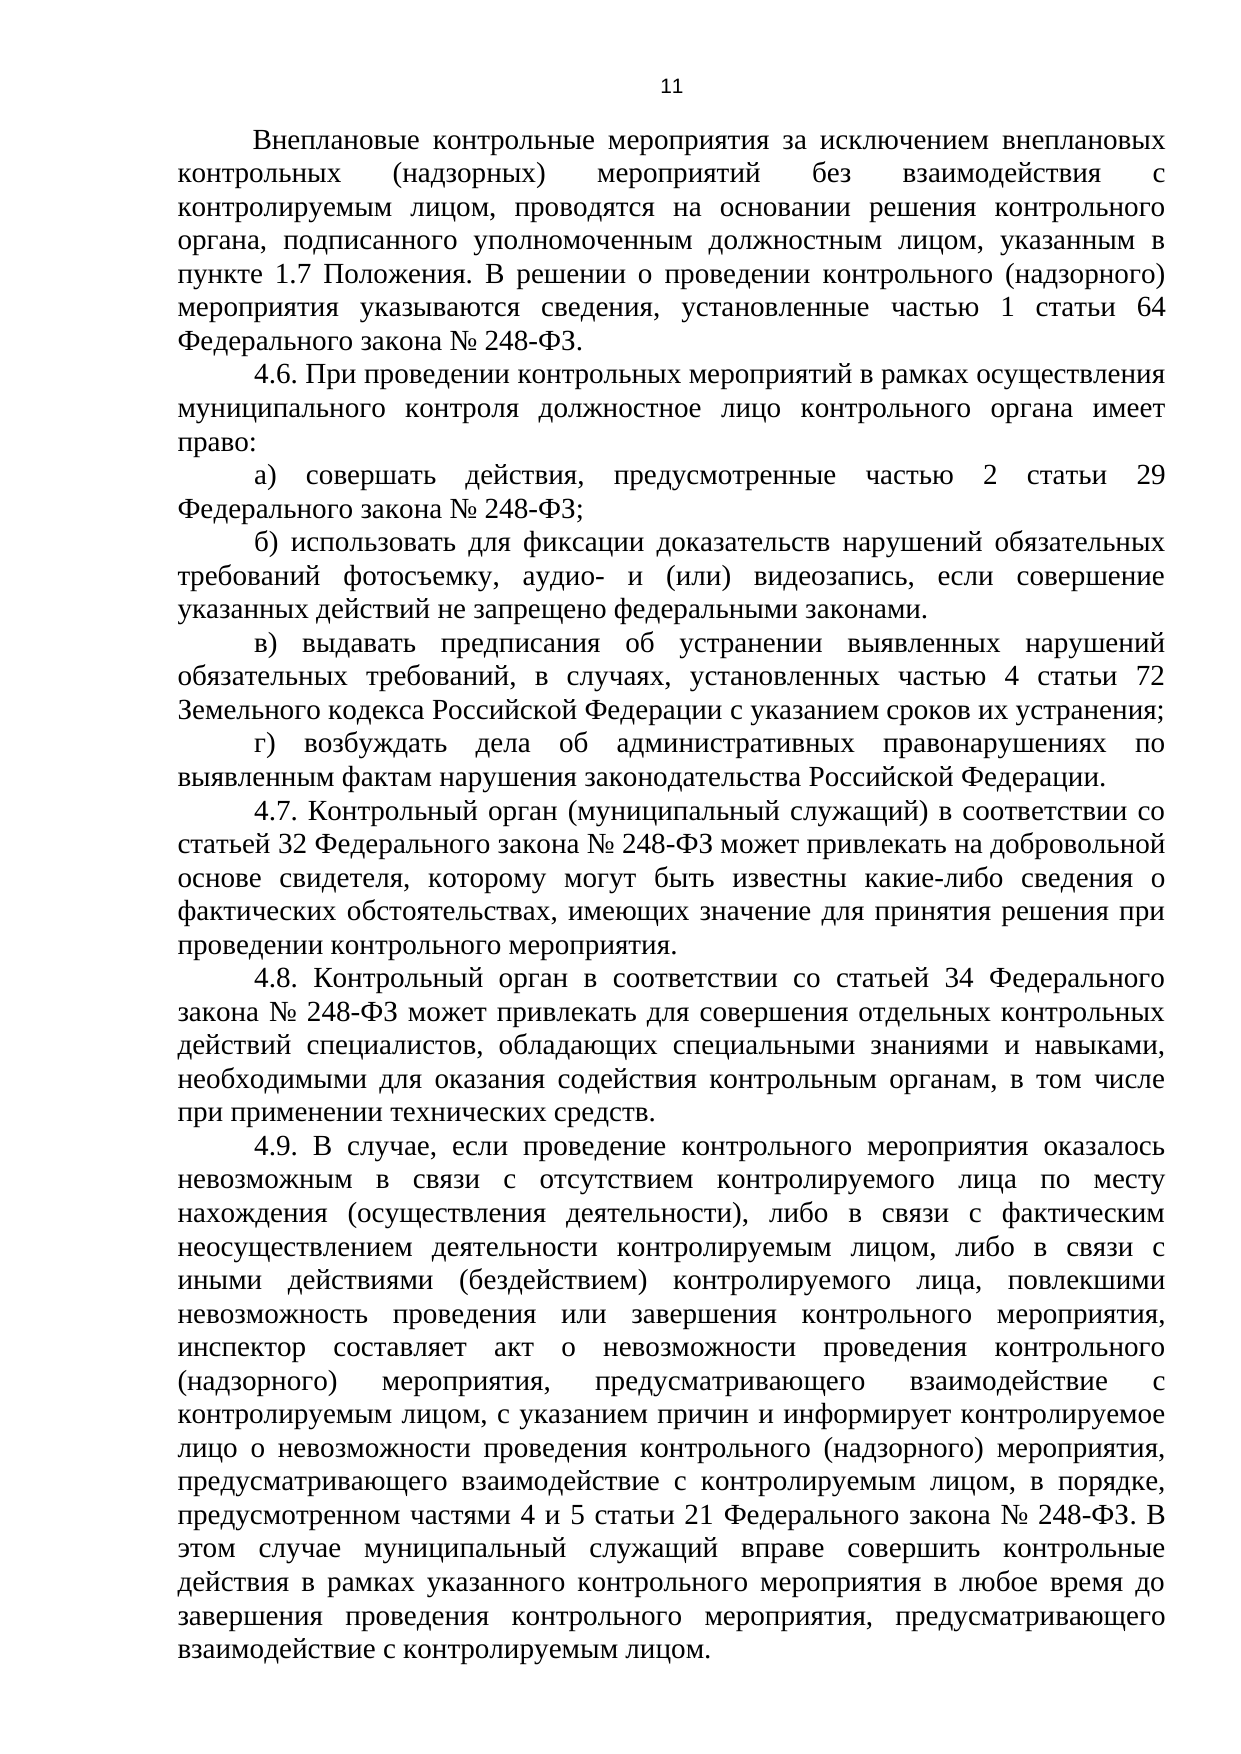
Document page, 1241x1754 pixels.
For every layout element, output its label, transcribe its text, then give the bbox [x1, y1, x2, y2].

list 4.7. Контрольный орган (муниципальный служащий) в соответствии со статьей 32 Федерального закона № 248-ФЗ может привлекать на добровольной основе свидетеля, которому могут быть известны какие-либо сведения о фактических обстоятельствах, имеющих значение для принятия решения при проведении контрольного мероприятия. [177, 793, 1166, 960]
list 4.8. Контрольный орган в соответствии со статьей 34 Федерального закона № 248-ФЗ может привлекать для совершения отдельных контрольных действий специалистов, обладающих специальными знаниями и навыками, необходимыми для оказания содействия контрольным органам, в том числе при применении технических средств. [177, 960, 1166, 1128]
text в) выдавать предписания об устранении выявленных нарушений обязательных требований, в случаях, установленных частью 4 статьи 72 Земельного кодекса Российской Федерации с указанием сроков их устранения; [177, 625, 1166, 726]
text а) совершать действия, предусмотренные частью 2 статьи 29 Федерального закона № 248-ФЗ; [177, 457, 1166, 524]
list 4.6. При проведении контрольных мероприятий в рамках осуществления муниципального контроля должностное лицо контрольного органа имеет право: [177, 357, 1166, 457]
text Внеплановые контрольные мероприятия за исключением внеплановых контрольных (надзорных) мероприятий без взаимодействия с контролируемым лицом, проводятся на основании решения контрольного органа, подписанного уполномоченным должностным лицом, указанным в пункте 1.7 Положения. В решении о проведении контрольного (надзорного) мероприятия указываются сведения, установленные частью 1 статьи 64 Федерального закона № 248-ФЗ. [177, 122, 1166, 357]
text г) возбуждать дела об административных правонарушениях по выявленным фактам нарушения законодательства Российской Федерации. [177, 726, 1166, 793]
text б) использовать для фиксации доказательств нарушений обязательных требований фотосъемку, аудио- и (или) видеозапись, если совершение указанных действий не запрещено федеральными законами. [177, 524, 1166, 625]
list 4.9. В случае, если проведение контрольного мероприятия оказалось невозможным в связи с отсутствием контролируемого лица по месту нахождения (осуществления деятельности), либо в связи с фактическим неосуществлением деятельности контролируемым лицом, либо в связи с иными действиями (бездействием) контролируемого лица, повлекшими невозможность проведения или завершения контрольного мероприятия, инспектор составляет акт о невозможности проведения контрольного (надзорного) мероприятия, предусматривающего взаимодействие с контролируемым лицом, с указанием причин и информирует контролируемое лицо о невозможности проведения контрольного (надзорного) мероприятия, предусматривающего взаимодействие с контролируемым лицом, в порядке, предусмотренном частями 4 и 5 статьи 21 Федерального закона № 248-ФЗ. В этом случае муниципальный служащий вправе совершить контрольные действия в рамках указанного контрольного мероприятия в любое время до завершения проведения контрольного мероприятия, предусматривающего взаимодействие с контролируемым лицом. [177, 1128, 1166, 1665]
